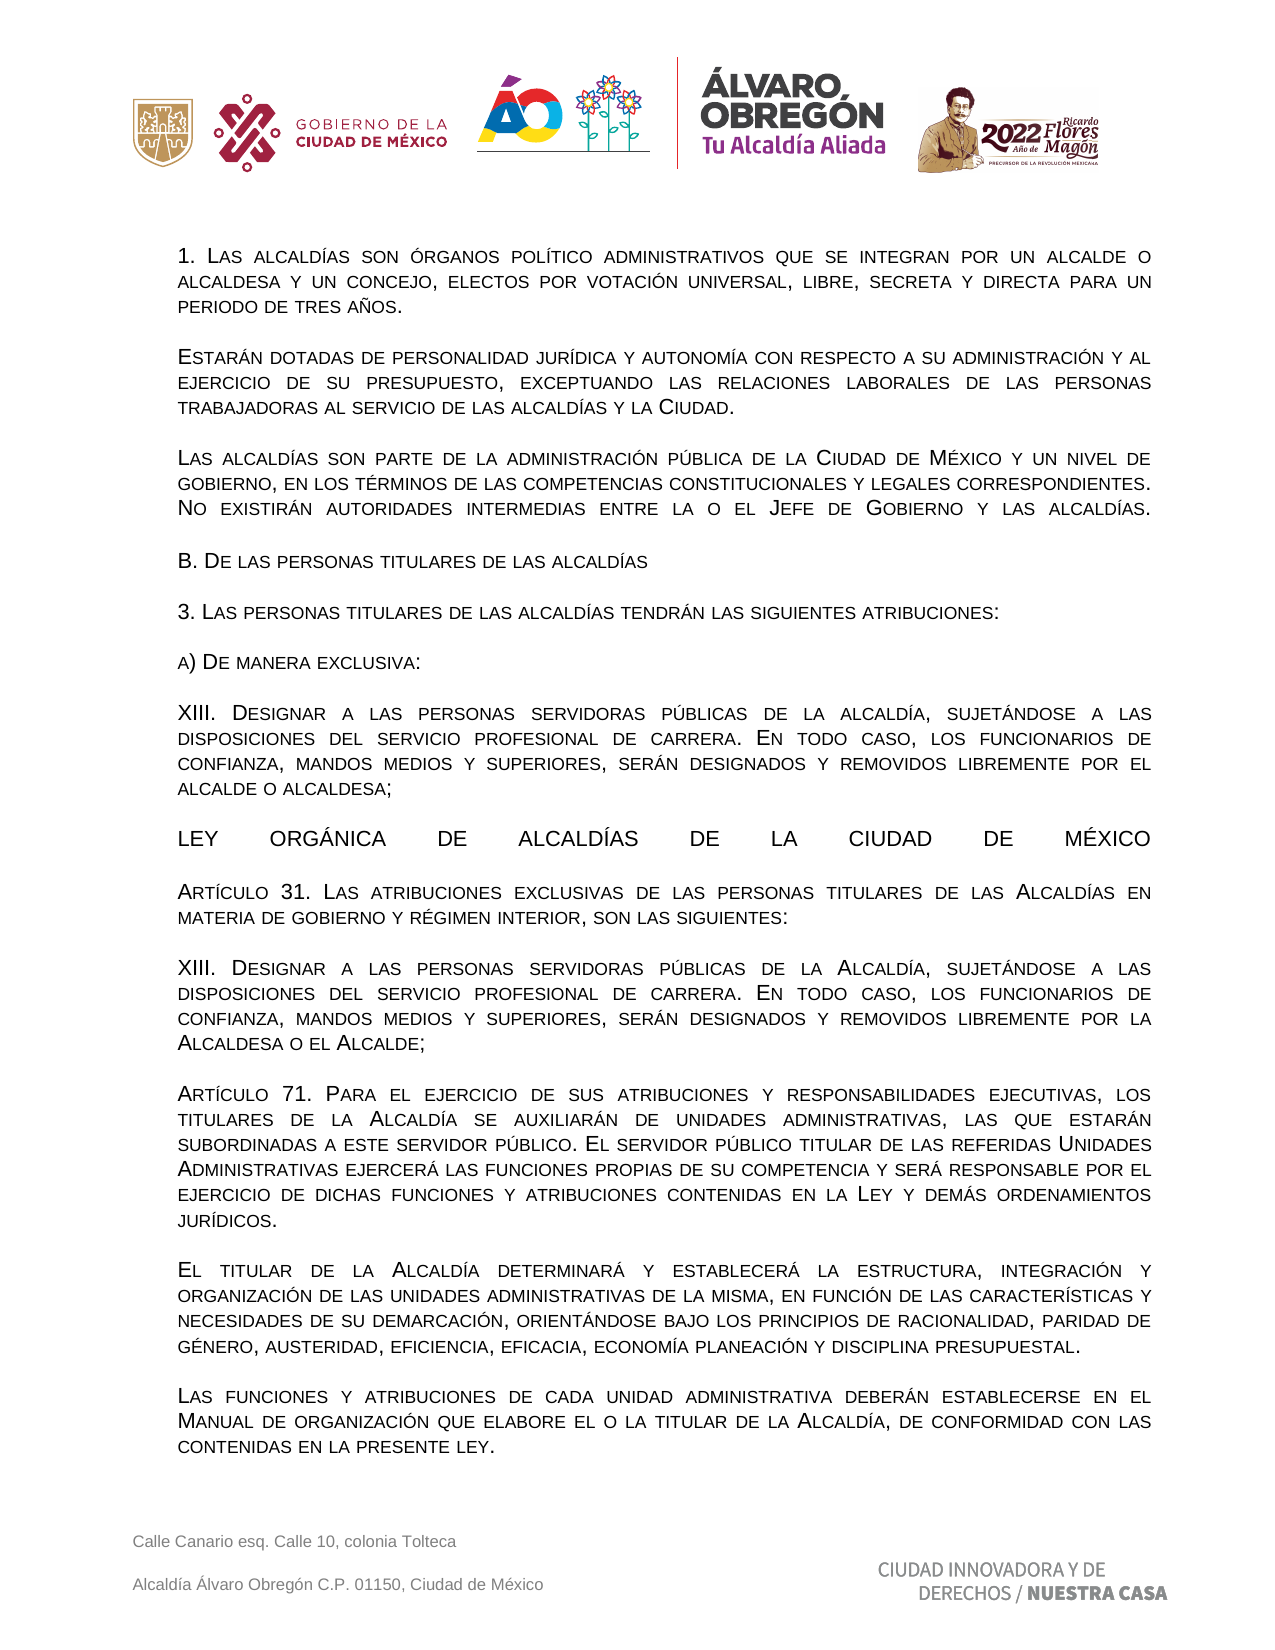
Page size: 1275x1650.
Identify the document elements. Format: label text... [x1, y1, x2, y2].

text XIII. Designar a las personas servidoras públicas de la alcaldía, sujetándose a las disposiciones del servicio profesional de carrera. En todo caso, los funcionarios de confianza, mandos medios y superiores, serán designados y removidos libremente por el alcalde o alcaldesa; [177, 699, 1152, 800]
text 1. Las alcaldías son órganos político administrativos que se integran por un alcalde o alcaldesa y un concejo, electos por votación universal, libre, secreta y directa para un periodo de tres años. [177, 243, 1152, 319]
text XIII. Designar a las personas servidoras públicas de la Alcaldía, sujetándose a las disposiciones del servicio profesional de carrera. En todo caso, los funcionarios de confianza, mandos medios y superiores, serán designados y removidos libremente por la Alcaldesa o el Alcalde; [177, 954, 1152, 1055]
text Artículo 31. Las atribuciones exclusivas de las personas titulares de las Alcaldías en materia de gobierno y régimen interior, son las siguientes: [177, 879, 1152, 929]
text Las funciones y atribuciones de cada unidad administrativa deberán establecerse en el Manual de organización que elabore el o la titular de la Alcaldía, de conformidad con las contenidas en la presente ley. [177, 1383, 1152, 1459]
text El titular de la Alcaldía determinará y establecerá la estructura, integración y organización de las unidades administrativas de la misma, en función de las características y necesidades de su demarcación, orientándose bajo los principios de racionalidad, paridad de género, austeridad, eficiencia, eficacia, economía planeación y disciplina presupuestal. [177, 1257, 1152, 1358]
text Las alcaldías son parte de la administración pública de la Ciudad de México y un nivel de gobierno, en los términos de las competencias constitucionales y legales correspondientes. No existirán autoridades intermedias entre la o el Jefe de Gobierno y las alcaldías. [177, 445, 1152, 548]
text a) De manera exclusiva: [177, 649, 1152, 674]
text 3. Las personas titulares de las alcaldías tendrán las siguientes atribuciones: [177, 599, 1152, 624]
text Artículo 71. Para el ejercicio de sus atribuciones y responsabilidades ejecutivas, los titulares de la Alcaldía se auxiliarán de unidades administrativas, las que estarán subordinadas a este servidor público. El servidor público titular de las referidas Unidades Administrativas ejercerá las funciones propias de su competencia y será responsable por el ejercicio de dichas funciones y atribuciones contenidas en la Ley y demás ordenamientos jurídicos. [177, 1081, 1152, 1232]
text B. De las personas titulares de las alcaldías [177, 548, 1152, 573]
text Estarán dotadas de personalidad jurídica y autonomía con respecto a su administración y al ejercicio de su presupuesto, exceptuando las relaciones laborales de las personas trabajadoras al servicio de las alcaldías y la Ciudad. [177, 344, 1152, 419]
text LEY ORGÁNICA DE ALCALDÍAS DE LA CIUDAD DE MÉXICO [177, 826, 1152, 879]
picture [872, 1552, 1178, 1614]
